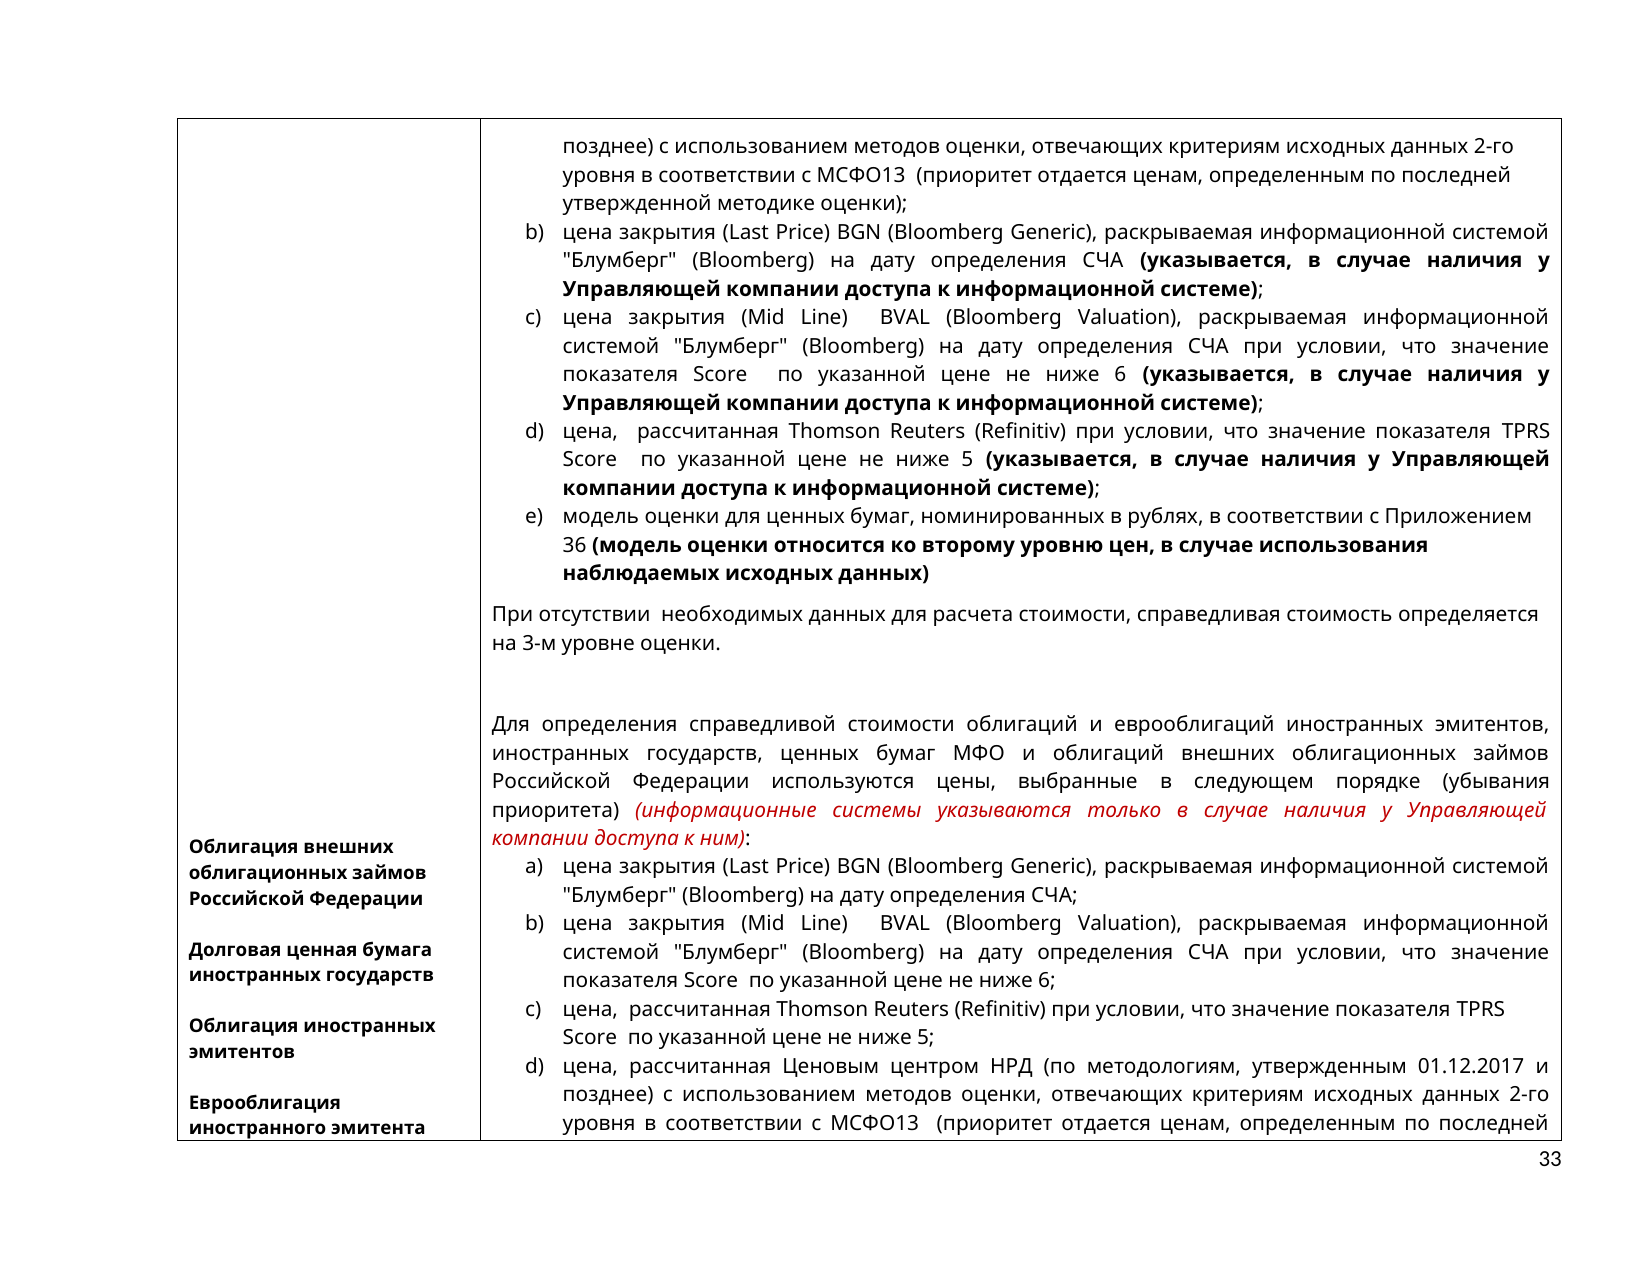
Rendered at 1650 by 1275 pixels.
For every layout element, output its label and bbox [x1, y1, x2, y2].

table_cell [481, 119, 1561, 1140]
table_cell [178, 119, 480, 1140]
